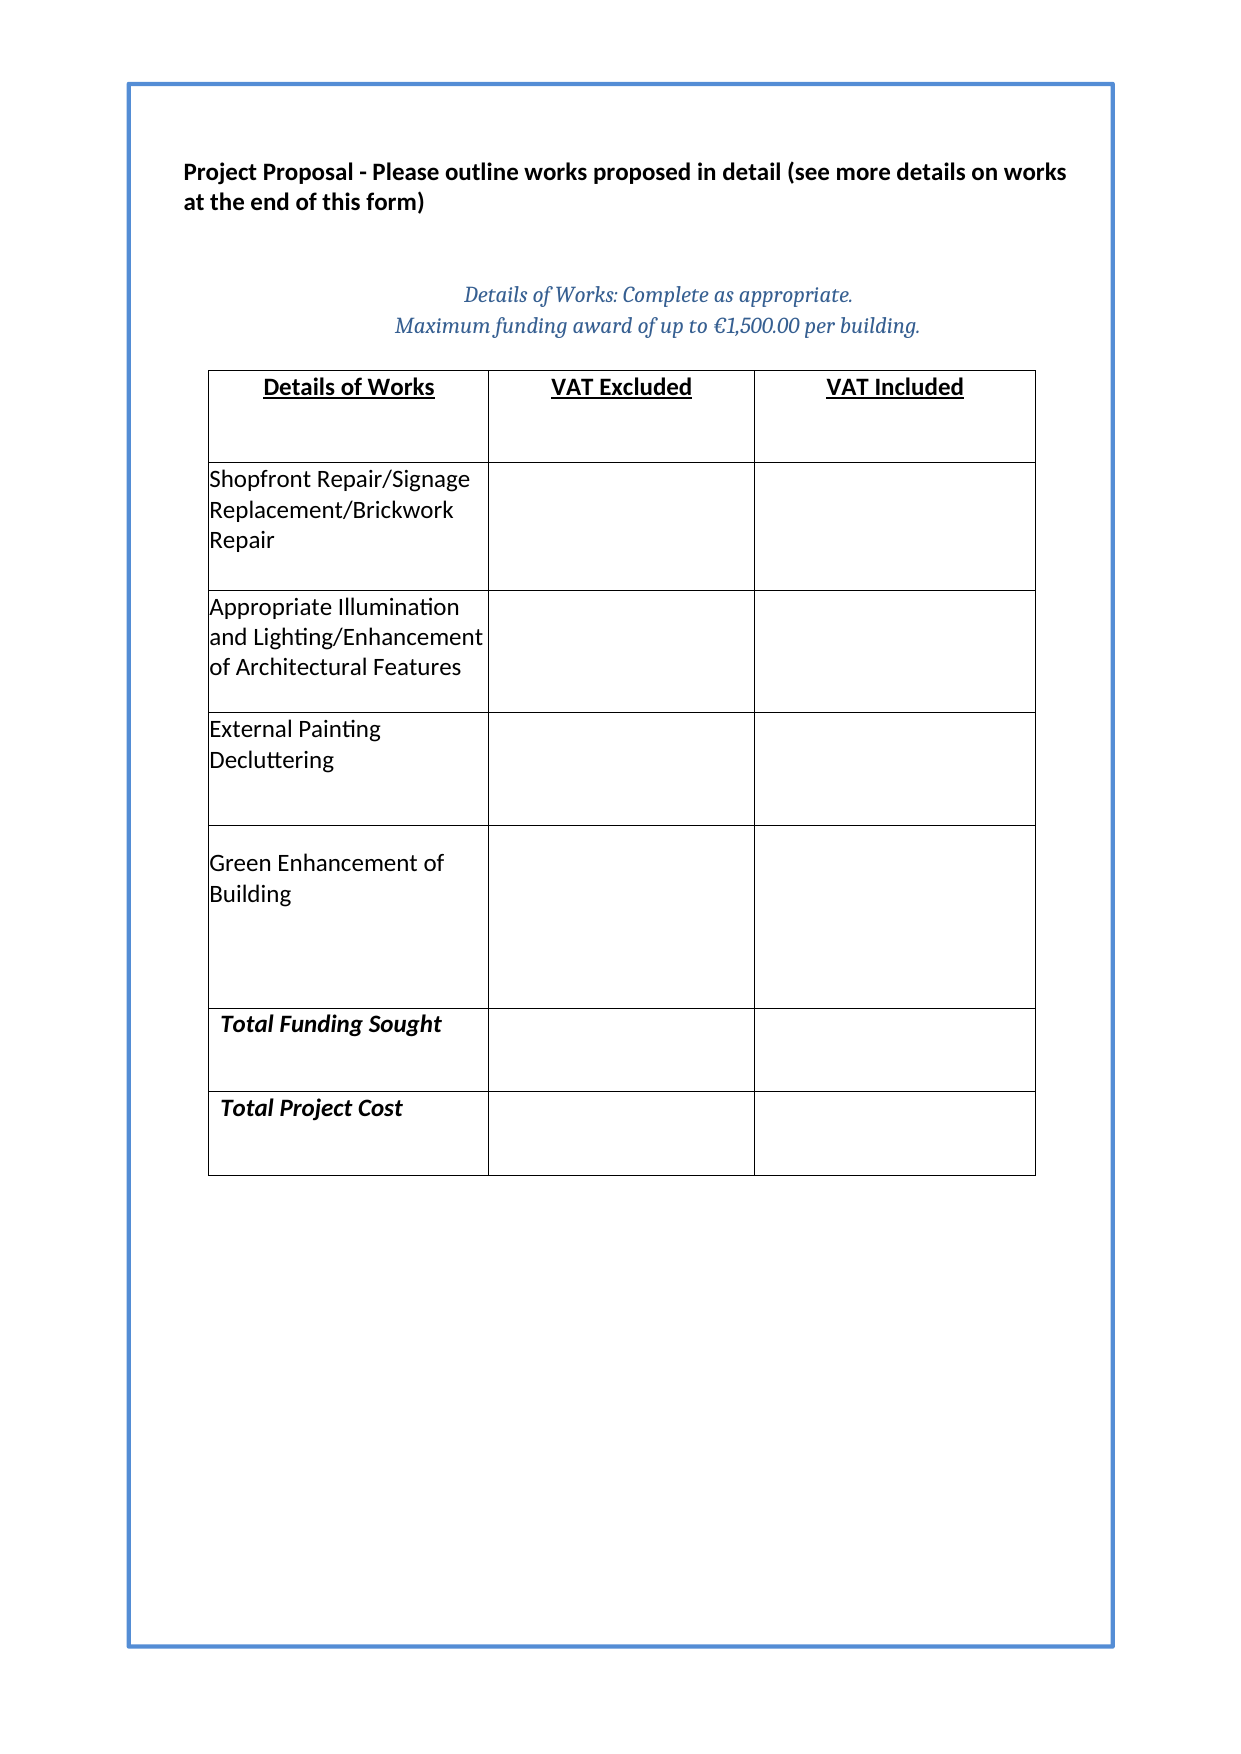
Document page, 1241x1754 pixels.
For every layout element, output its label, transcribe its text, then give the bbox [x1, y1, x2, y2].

subtitle Details of Works: Complete as appropriate. [135, 282, 1182, 309]
table_header VAT Included [755, 371, 1035, 462]
table_header VAT Excluded [489, 371, 754, 462]
subtitle Maximum funding award of up to €1,500.00 per building. [135, 313, 1182, 339]
text Project Proposal - Please outline works proposed in detail (see more details on works at the end of this form) [183, 156, 1091, 217]
table_cell [755, 1009, 1035, 1091]
table_cell Shopfront Repair/Signage Replacement/Brickwork Repair [209, 463, 488, 589]
table_cell [489, 713, 754, 825]
table_cell [755, 826, 1035, 1007]
table_cell [489, 1009, 754, 1091]
table_cell [755, 1092, 1035, 1174]
table_cell [489, 591, 754, 712]
table_cell Total Project Cost [209, 1092, 488, 1174]
table_cell [755, 591, 1035, 712]
table_cell [489, 826, 754, 1007]
table_cell [755, 463, 1035, 589]
table_header Details of Works [209, 371, 488, 462]
table_cell [489, 463, 754, 589]
table_cell External Painting Decluttering [209, 713, 488, 825]
table_cell Appropriate Illumination and Lighting/Enhancement of Architectural Features [209, 591, 488, 712]
table_cell [489, 1092, 754, 1174]
table_cell Green Enhancement of Building [209, 826, 488, 1007]
table_cell [755, 713, 1035, 825]
table_cell Total Funding Sought [209, 1009, 488, 1091]
